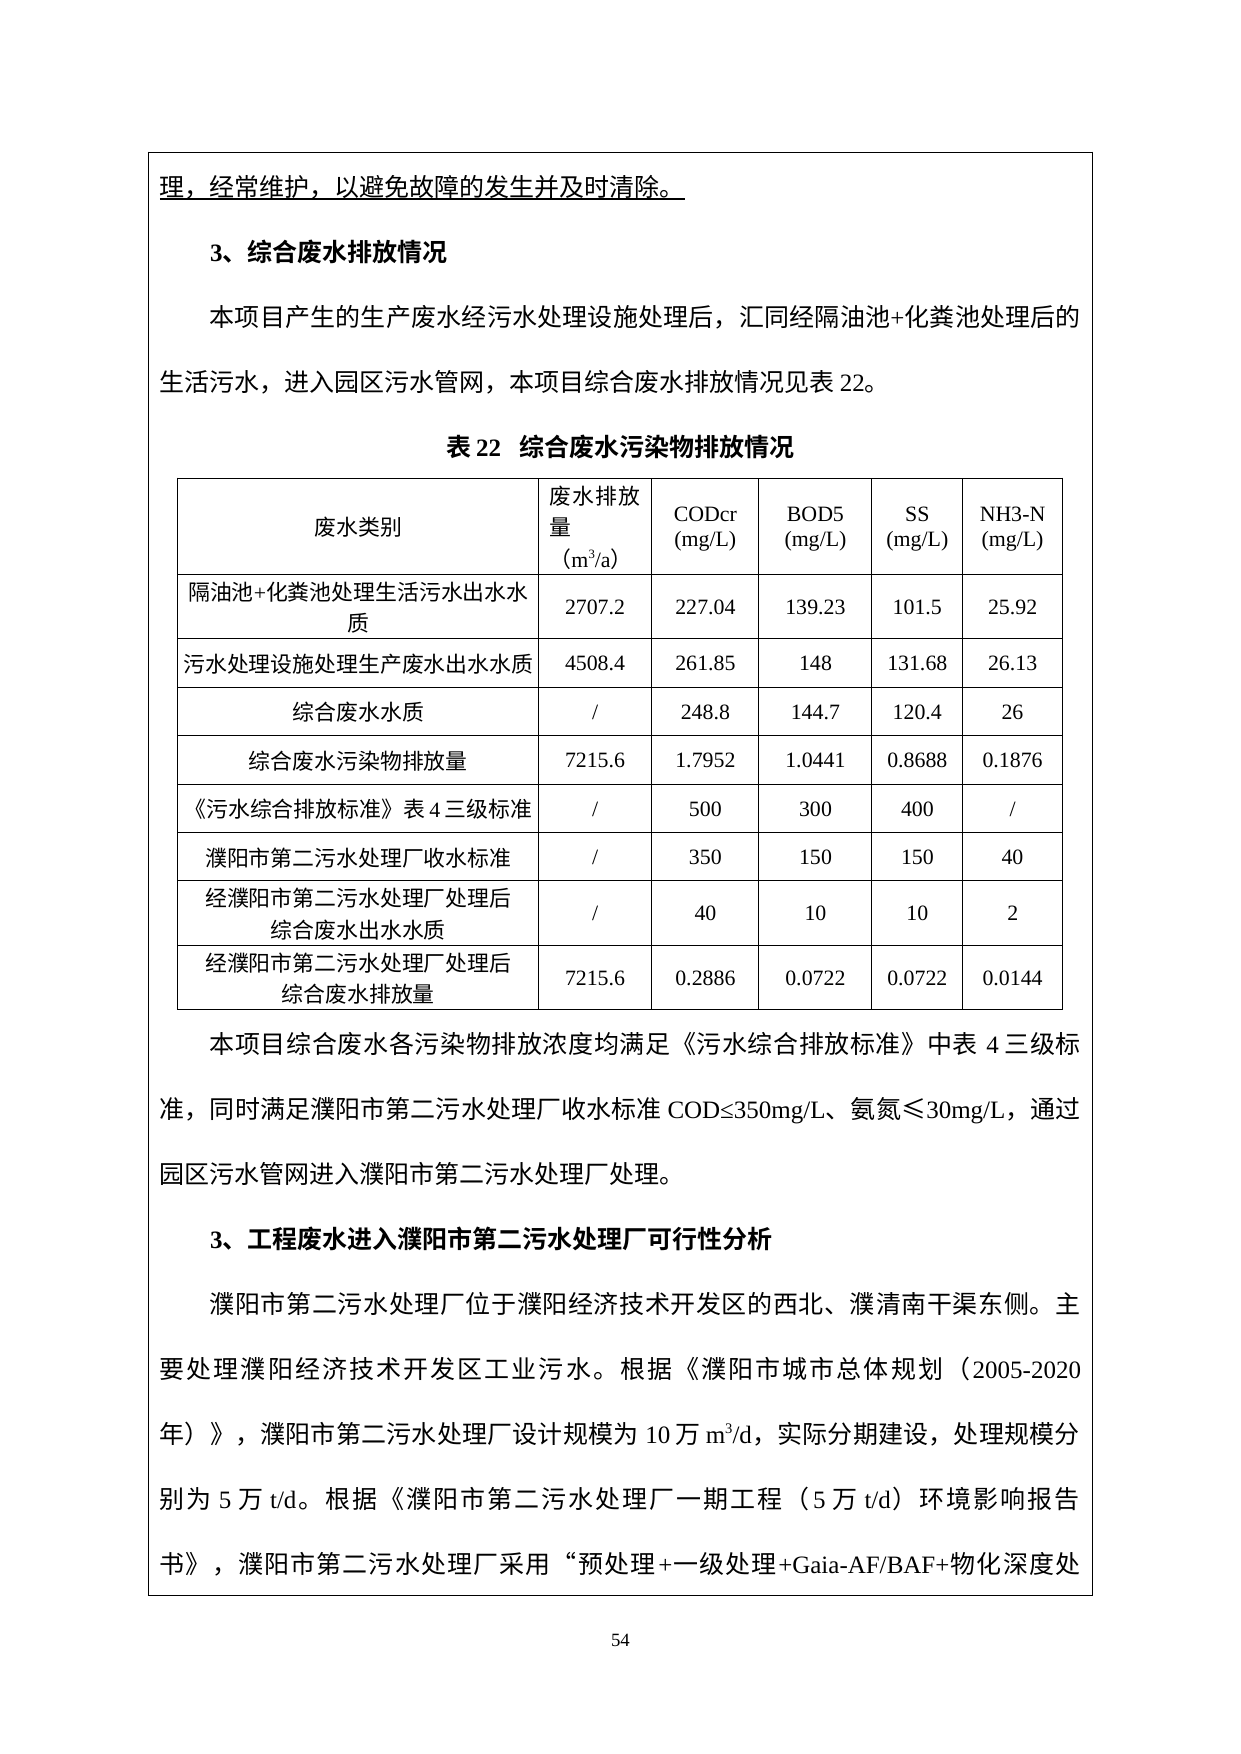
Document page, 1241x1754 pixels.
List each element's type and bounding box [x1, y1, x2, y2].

table_cell [149, 153, 1092, 1595]
